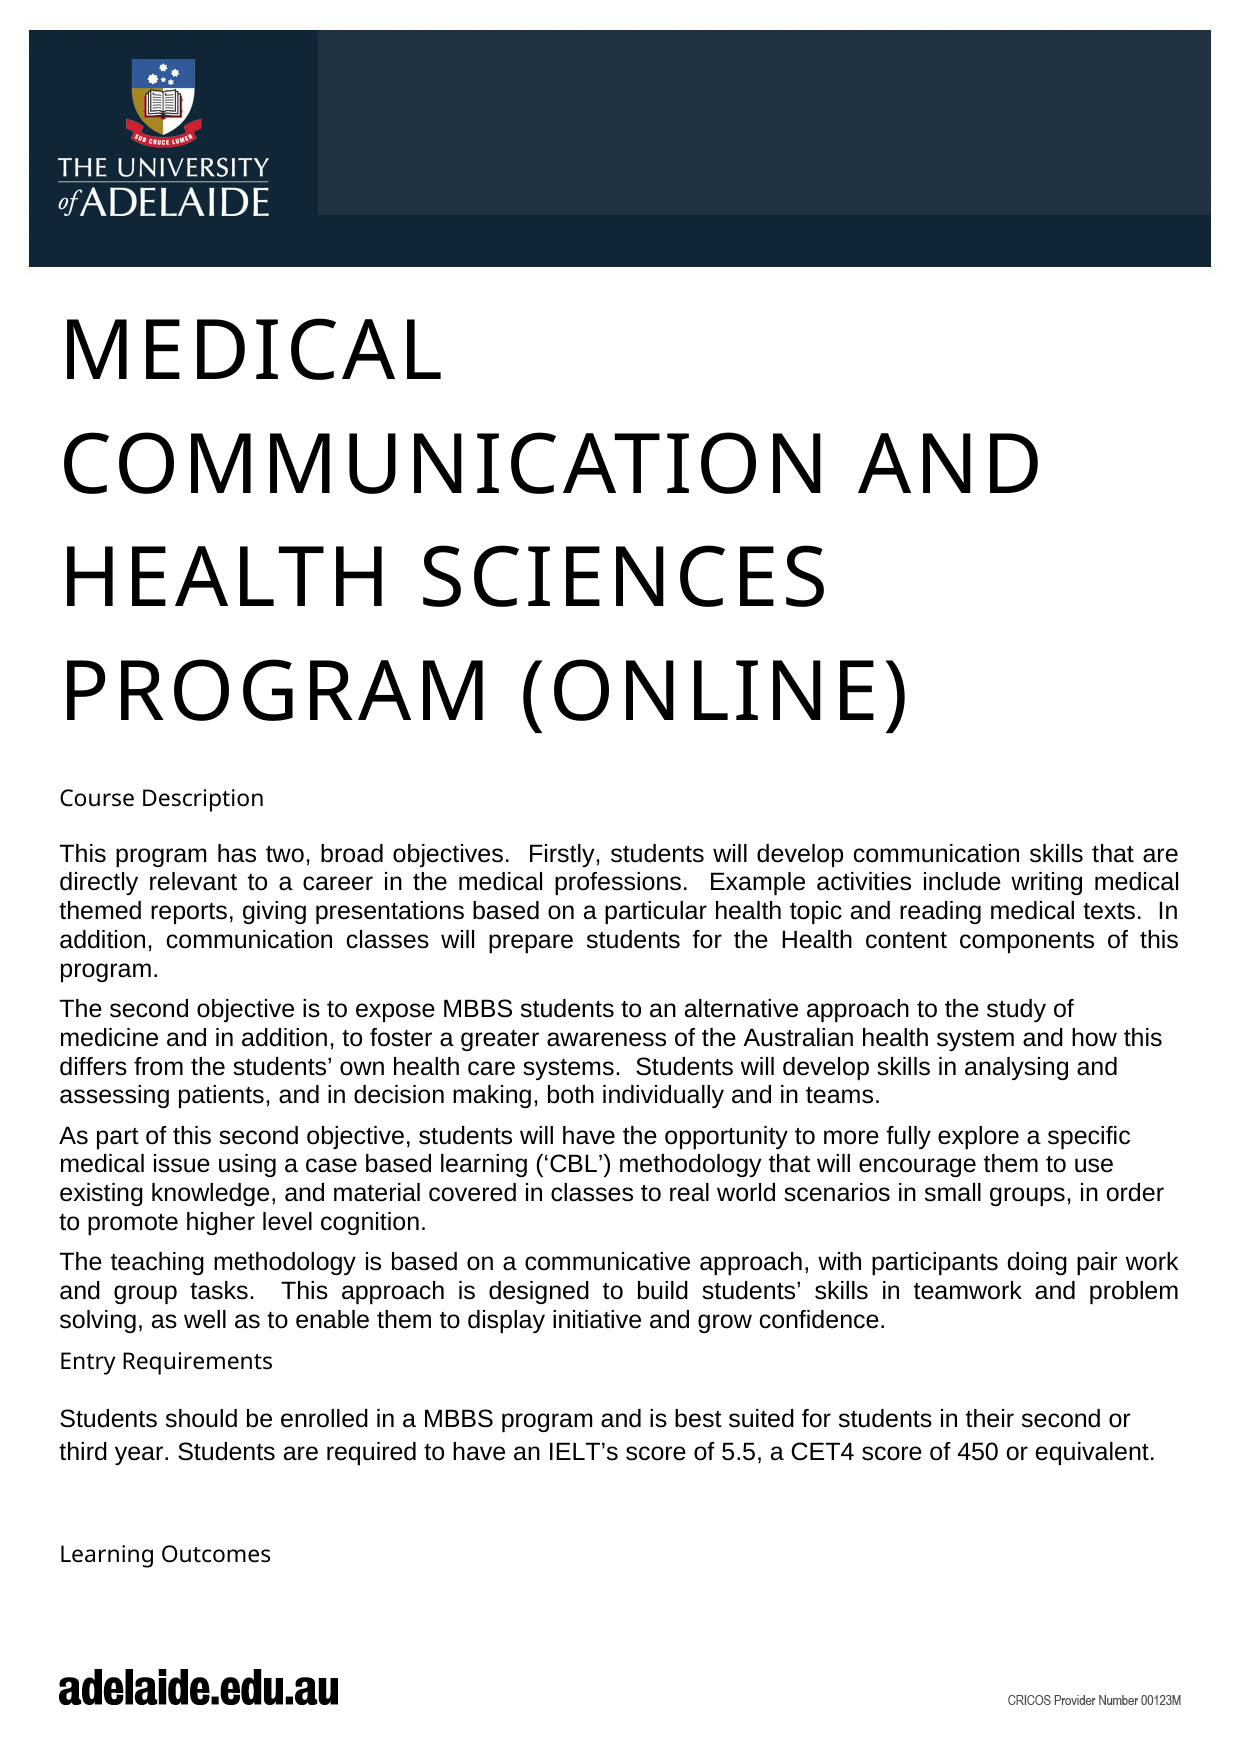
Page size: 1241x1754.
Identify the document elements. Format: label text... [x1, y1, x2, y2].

text This program has two, broad objectives. Firstly, students will develop communication skills that are directly relevant to a career in the medical professions. Example activities include writing medical themed reports, giving presentations based on a particular health topic and reading medical texts. In addition, communication classes will prepare students for the Health content components of this program. [59, 839, 1181, 982]
picture [0, 1634, 1240, 1752]
subtitle Course Description [59, 782, 1181, 814]
text Students should be enrolled in a MBBS program and is best suited for students in their second or third year. Students are required to have an IELT’s score of 5.5, a CET4 score of 450 or equivalent. [59, 1404, 1181, 1466]
subtitle Learning Outcomes [59, 1538, 1181, 1569]
picture [0, 1, 1238, 276]
text As part of this second objective, students will have the opportunity to more fully explore a specific medical issue using a case based learning (‘CBL’) methodology that will encourage them to use existing knowledge, and material covered in classes to real world scenarios in small groups, in order to promote higher level cognition. [59, 1121, 1181, 1236]
title MEDICAL COMMUNICATION AND health sciences program (ONLINE) [59, 276, 1181, 745]
text The teaching methodology is based on a communicative approach, with participants doing pair work and group tasks. This approach is designed to build students’ skills in teamwork and problem solving, as well as to enable them to display initiative and grow confidence. [59, 1247, 1181, 1334]
text The second objective is to expose MBBS students to an alternative approach to the study of medicine and in addition, to foster a greater awareness of the Australian health system and how this differs from the students’ own health care systems. Students will develop skills in analysing and assessing patients, and in decision making, both individually and in teams. [59, 994, 1181, 1109]
text Entry Requirements [59, 1345, 1181, 1377]
